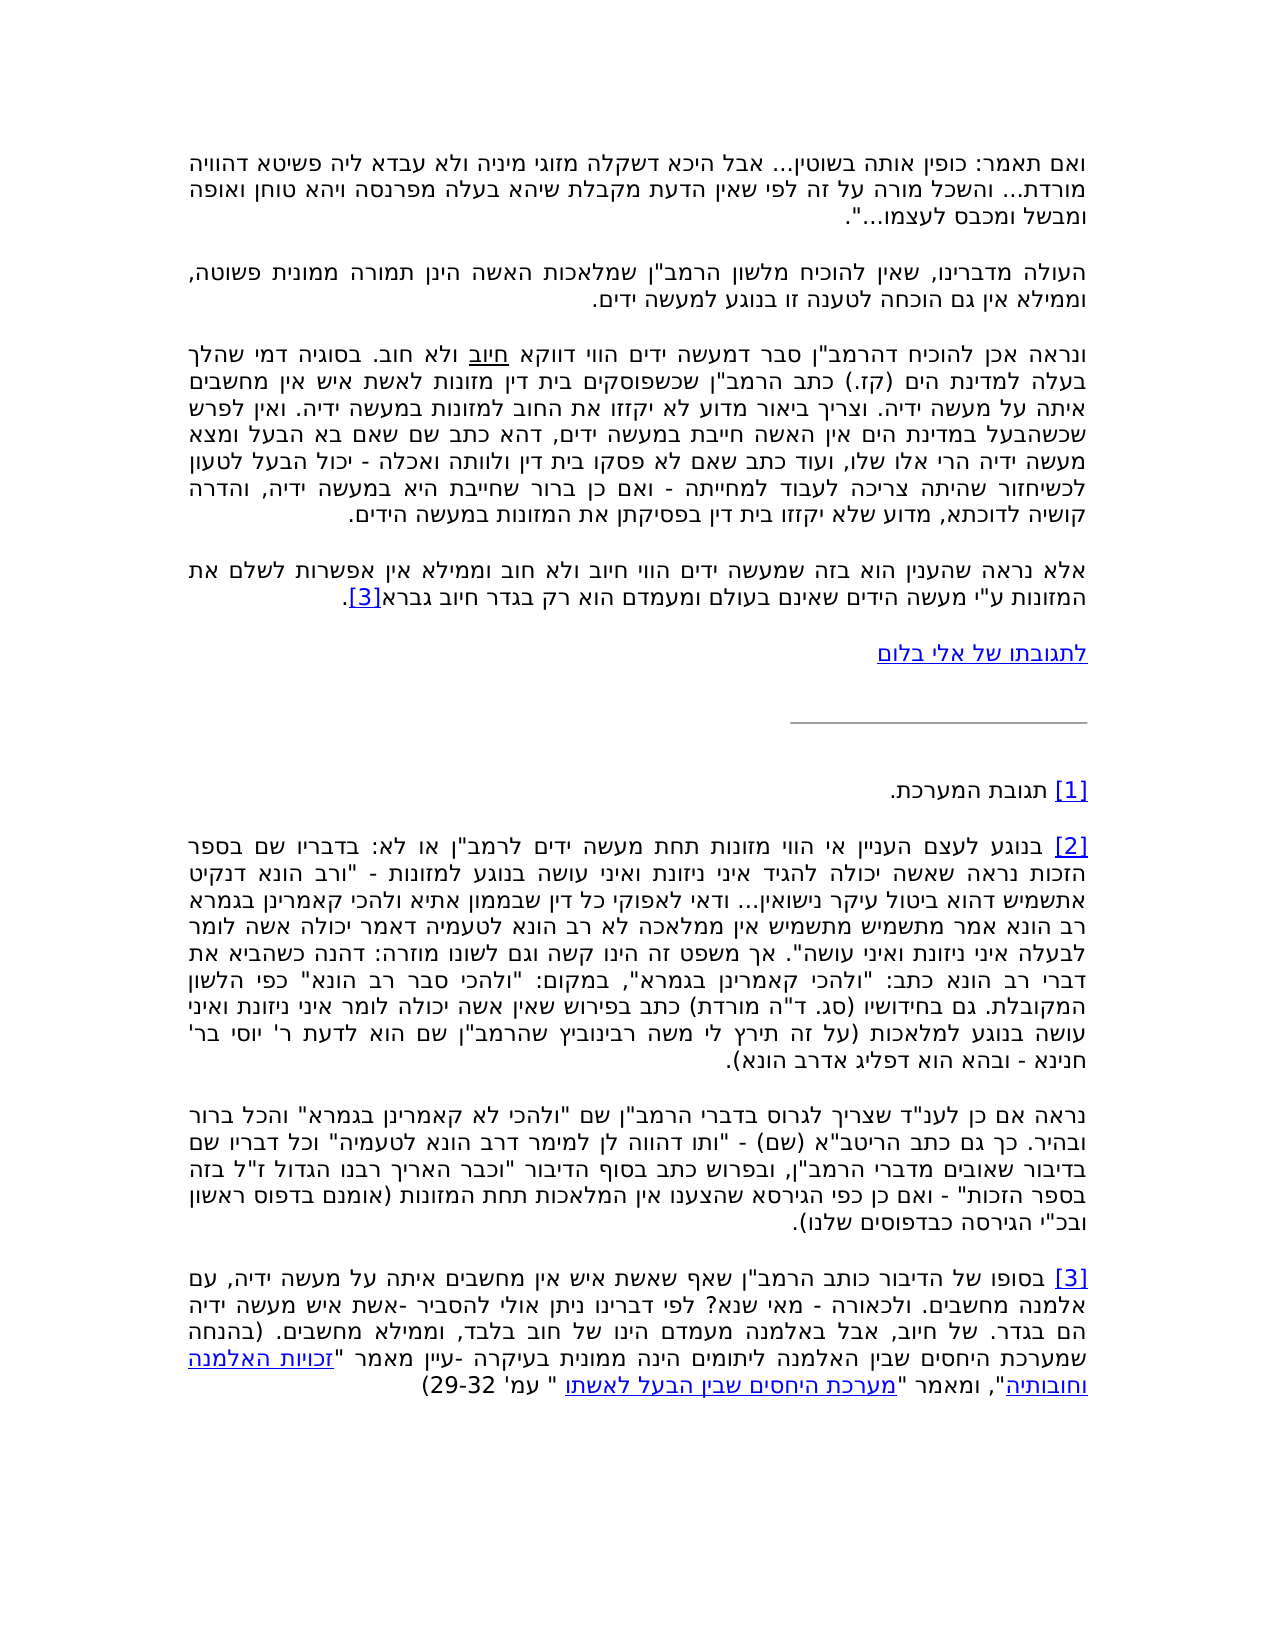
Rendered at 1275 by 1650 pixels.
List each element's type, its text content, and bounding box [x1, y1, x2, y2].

text העולה מדברינו, שאין להוכיח מלשון הרמב"ן שמלאכות האשה הינן תמורה ממונית פשוטה, וממילא אין גם הוכחה לטענה זו בנוגע למעשה ידים. [187, 259, 1087, 312]
text [2] בנוגע לעצם העניין אי הווי מזונות תחת מעשה ידים לרמב"ן או לא: בדבריו שם בספר הזכות נראה שאשה יכולה להגיד איני ניזונת ואיני עושה בנוגע למזונות - "ורב הונא דנקיט אתשמיש דהוא ביטול עיקר נישואין... ודאי לאפוקי כל דין שבממון אתיא ולהכי קאמרינן בגמרא רב הונא אמר מתשמיש מתשמיש אין ממלאכה לא רב הונא לטעמיה דאמר יכולה אשה לומר לבעלה איני ניזונת ואיני עושה". אך משפט זה הינו קשה וגם לשונו מוזרה: דהנה כשהביא את דברי רב הונא כתב: "ולהכי קאמרינן בגמרא", במקום: "ולהכי סבר רב הונא" כפי הלשון המקובלת. גם בחידושיו (סג. ד"ה מורדת) כתב בפירוש שאין אשה יכולה לומר איני ניזונת ואיני עושה בנוגע למלאכות (על זה תירץ לי משה רבינוביץ שהרמב"ן שם הוא לדעת ר' יוסי בר' חנינא - ובהא הוא דפליג אדרב הונא). [187, 833, 1087, 1073]
text נראה אם כן לענ"ד שצריך לגרוס בדברי הרמב"ן שם "ולהכי לא קאמרינן בגמרא" והכל ברור ובהיר. כך גם כתב הריטב"א (שם) - "ותו דהווה לן למימר דרב הונא לטעמיה" וכל דבריו שם בדיבור שאובים מדברי הרמב"ן, ובפרוש כתב בסוף הדיבור "וכבר האריך רבנו הגדול ז"ל בזה בספר הזכות" - ואם כן כפי הגירסא שהצענו אין המלאכות תחת המזונות (אומנם בדפוס ראשון ובכ"י הגירסה כבדפוסים שלנו). [187, 1103, 1087, 1236]
text [1] תגובת המערכת. [187, 778, 1087, 804]
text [187, 150, 1087, 230]
text אלא נראה שהענין הוא בזה שמעשה ידים הווי חיוב ולא חוב וממילא אין אפשרות לשלם את המזונות ע"י מעשה הידים שאינם בעולם ומעמדם הוא רק בגדר חיוב גברא[3]. [187, 557, 1087, 611]
text לתגובתו של אלי בלום [187, 640, 1087, 667]
text ונראה אכן להוכיח דהרמב"ן סבר דמעשה ידים הווי דווקא חיוב ולא חוב. בסוגיה דמי שהלך בעלה למדינת הים (קז.) כתב הרמב"ן שכשפוסקים בית דין מזונות לאשת איש אין מחשבים איתה על מעשה ידיה. וצריך ביאור מדוע לא יקזזו את החוב למזונות במעשה ידיה. ואין לפרש שכשהבעל במדינת הים אין האשה חייבת במעשה ידים, דהא כתב שם שאם בא הבעל ומצא מעשה ידיה הרי אלו שלו, ועוד כתב שאם לא פסקו בית דין ולוותה ואכלה - יכול הבעל לטעון לכשיחזור שהיתה צריכה לעבוד למחייתה - ואם כן ברור שחייבת היא במעשה ידיה, והדרה קושיה לדוכתא, מדוע שלא יקזזו בית דין בפסיקתן את המזונות במעשה הידים. [187, 342, 1087, 528]
text [3] בסופו של הדיבור כותב הרמב"ן שאף שאשת איש אין מחשבים איתה על מעשה ידיה, עם אלמנה מחשבים. ולכאורה - מאי שנא? לפי דברינו ניתן אולי להסביר -אשת איש מעשה ידיה הם בגדר. של חיוב, אבל באלמנה מעמדם הינו של חוב בלבד, וממילא מחשבים. (בהנחה שמערכת היחסים שבין האלמנה ליתומים הינה ממונית בעיקרה -עיין מאמר "זכויות האלמנה וחובותיה", ומאמר "מערכת היחסים שבין הבעל לאשתו " עמ' 29-32) [187, 1265, 1087, 1398]
